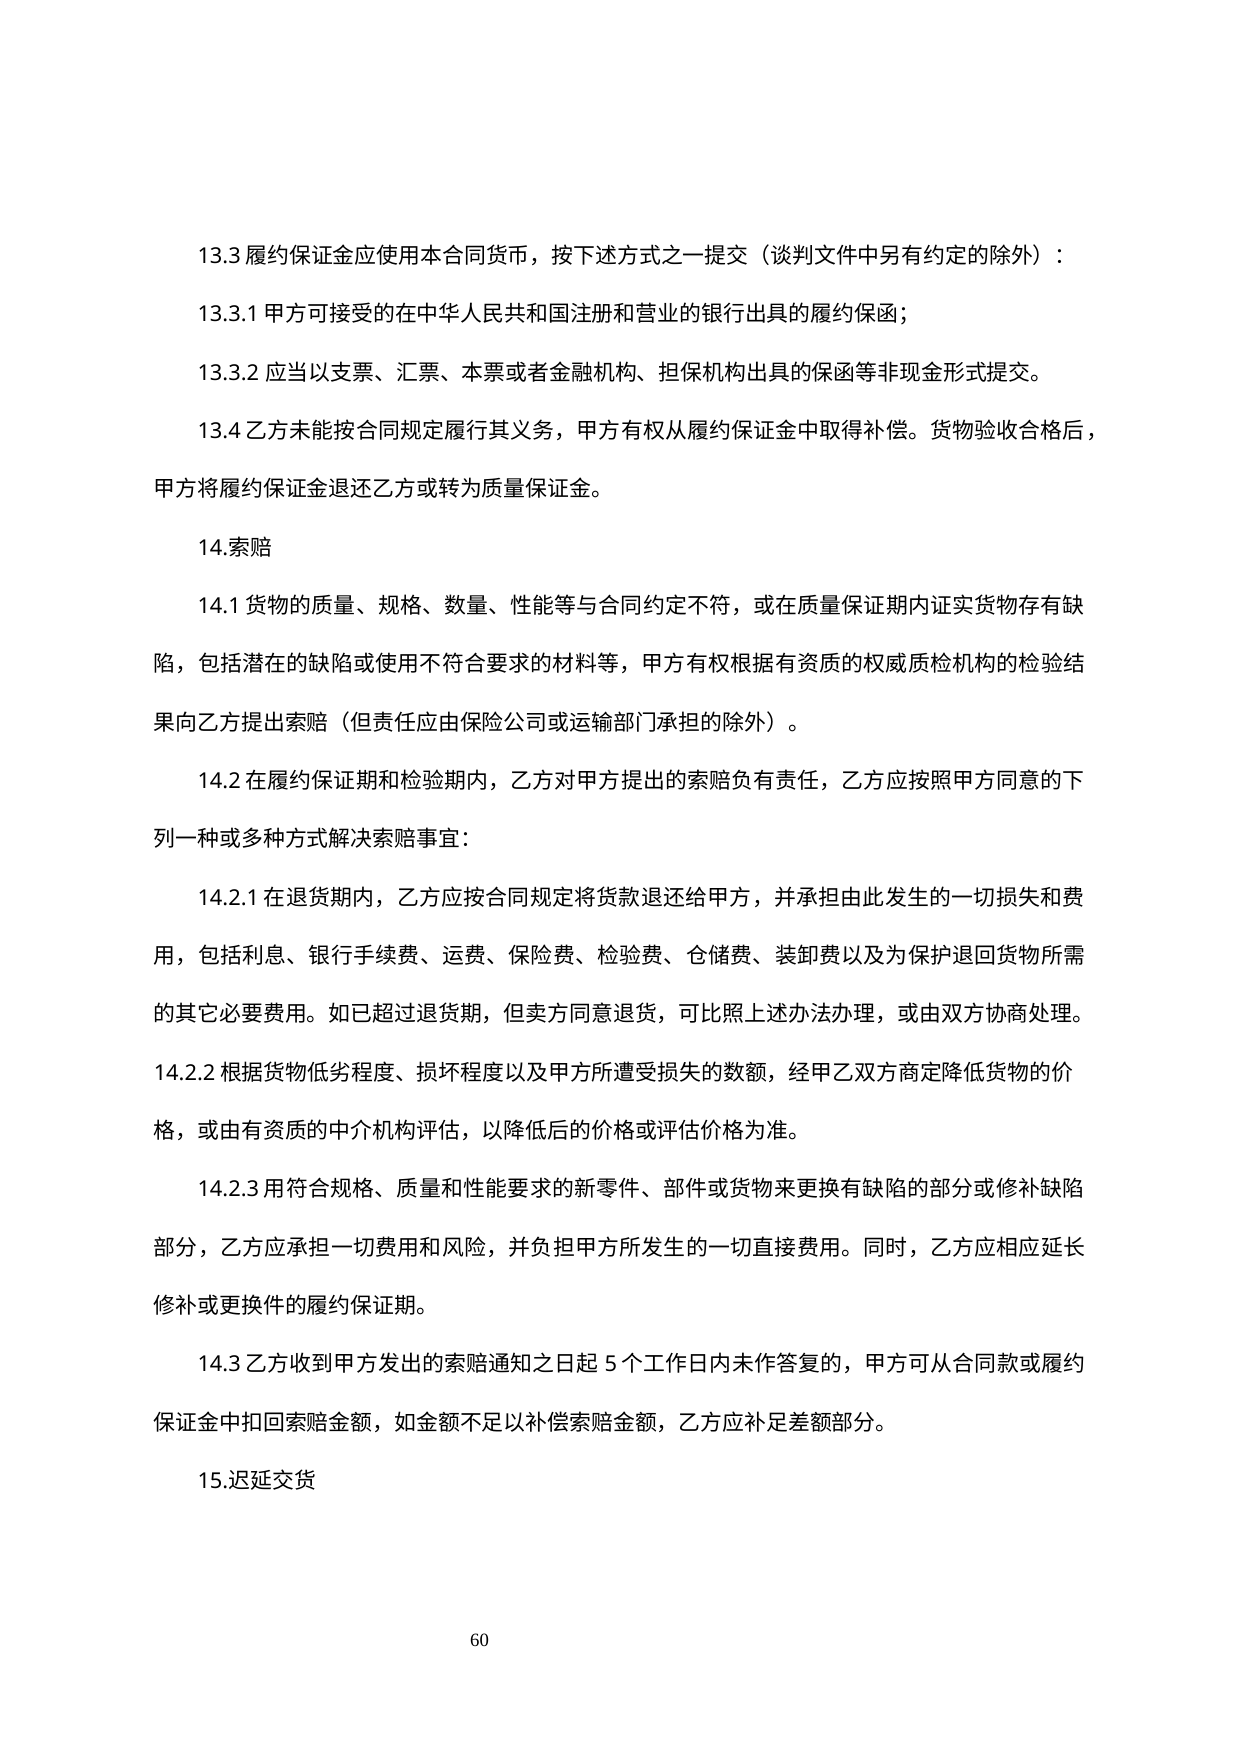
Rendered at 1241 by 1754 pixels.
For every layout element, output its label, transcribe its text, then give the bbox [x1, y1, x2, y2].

text 13.3履约保证金应使用本合同货币，按下述方式之一提交（谈判文件中另有约定的除外）： [153, 217, 1087, 275]
text 14.2.1在退货期内，乙方应按合同规定将货款退还给甲方，并承担由此发生的一切损失和费用，包括利息、银行手续费、运费、保险费、检验费、仓储费、装卸费以及为保护退回货物所需的其它必要费用。如已超过退货期，但卖方同意退货，可比照上述办法办理，或由双方协商处理。 [153, 858, 1087, 1033]
text 13.3.1甲方可接受的在中华人民共和国注册和营业的银行出具的履约保函； [153, 275, 1087, 333]
text 15.迟延交货 [153, 1442, 1087, 1500]
text 14.2.3用符合规格、质量和性能要求的新零件、部件或货物来更换有缺陷的部分或修补缺陷部分，乙方应承担一切费用和风险，并负担甲方所发生的一切直接费用。同时，乙方应相应延长修补或更换件的履约保证期。 [153, 1150, 1087, 1325]
text 14.1货物的质量、规格、数量、性能等与合同约定不符，或在质量保证期内证实货物存有缺陷，包括潜在的缺陷或使用不符合要求的材料等，甲方有权根据有资质的权威质检机构的检验结果向乙方提出索赔（但责任应由保险公司或运输部门承担的除外）。 [153, 567, 1087, 742]
text 13.4乙方未能按合同规定履行其义务，甲方有权从履约保证金中取得补偿。货物验收合格后，甲方将履约保证金退还乙方或转为质量保证金。 [153, 392, 1087, 508]
text 14.2在履约保证期和检验期内，乙方对甲方提出的索赔负有责任，乙方应按照甲方同意的下列一种或多种方式解决索赔事宜： [153, 742, 1087, 858]
text 14.索赔 [153, 508, 1087, 567]
text 13.3.2 应当以支票、汇票、本票或者金融机构、担保机构出具的保函等非现金形式提交。 [153, 333, 1087, 392]
text 14.2.2根据货物低劣程度、损坏程度以及甲方所遭受损失的数额，经甲乙双方商定降低货物的价格，或由有资质的中介机构评估，以降低后的价格或评估价格为准。 [153, 1033, 1087, 1150]
text 14.3乙方收到甲方发出的索赔通知之日起5个工作日内未作答复的，甲方可从合同款或履约保证金中扣回索赔金额，如金额不足以补偿索赔金额，乙方应补足差额部分。 [153, 1325, 1087, 1442]
